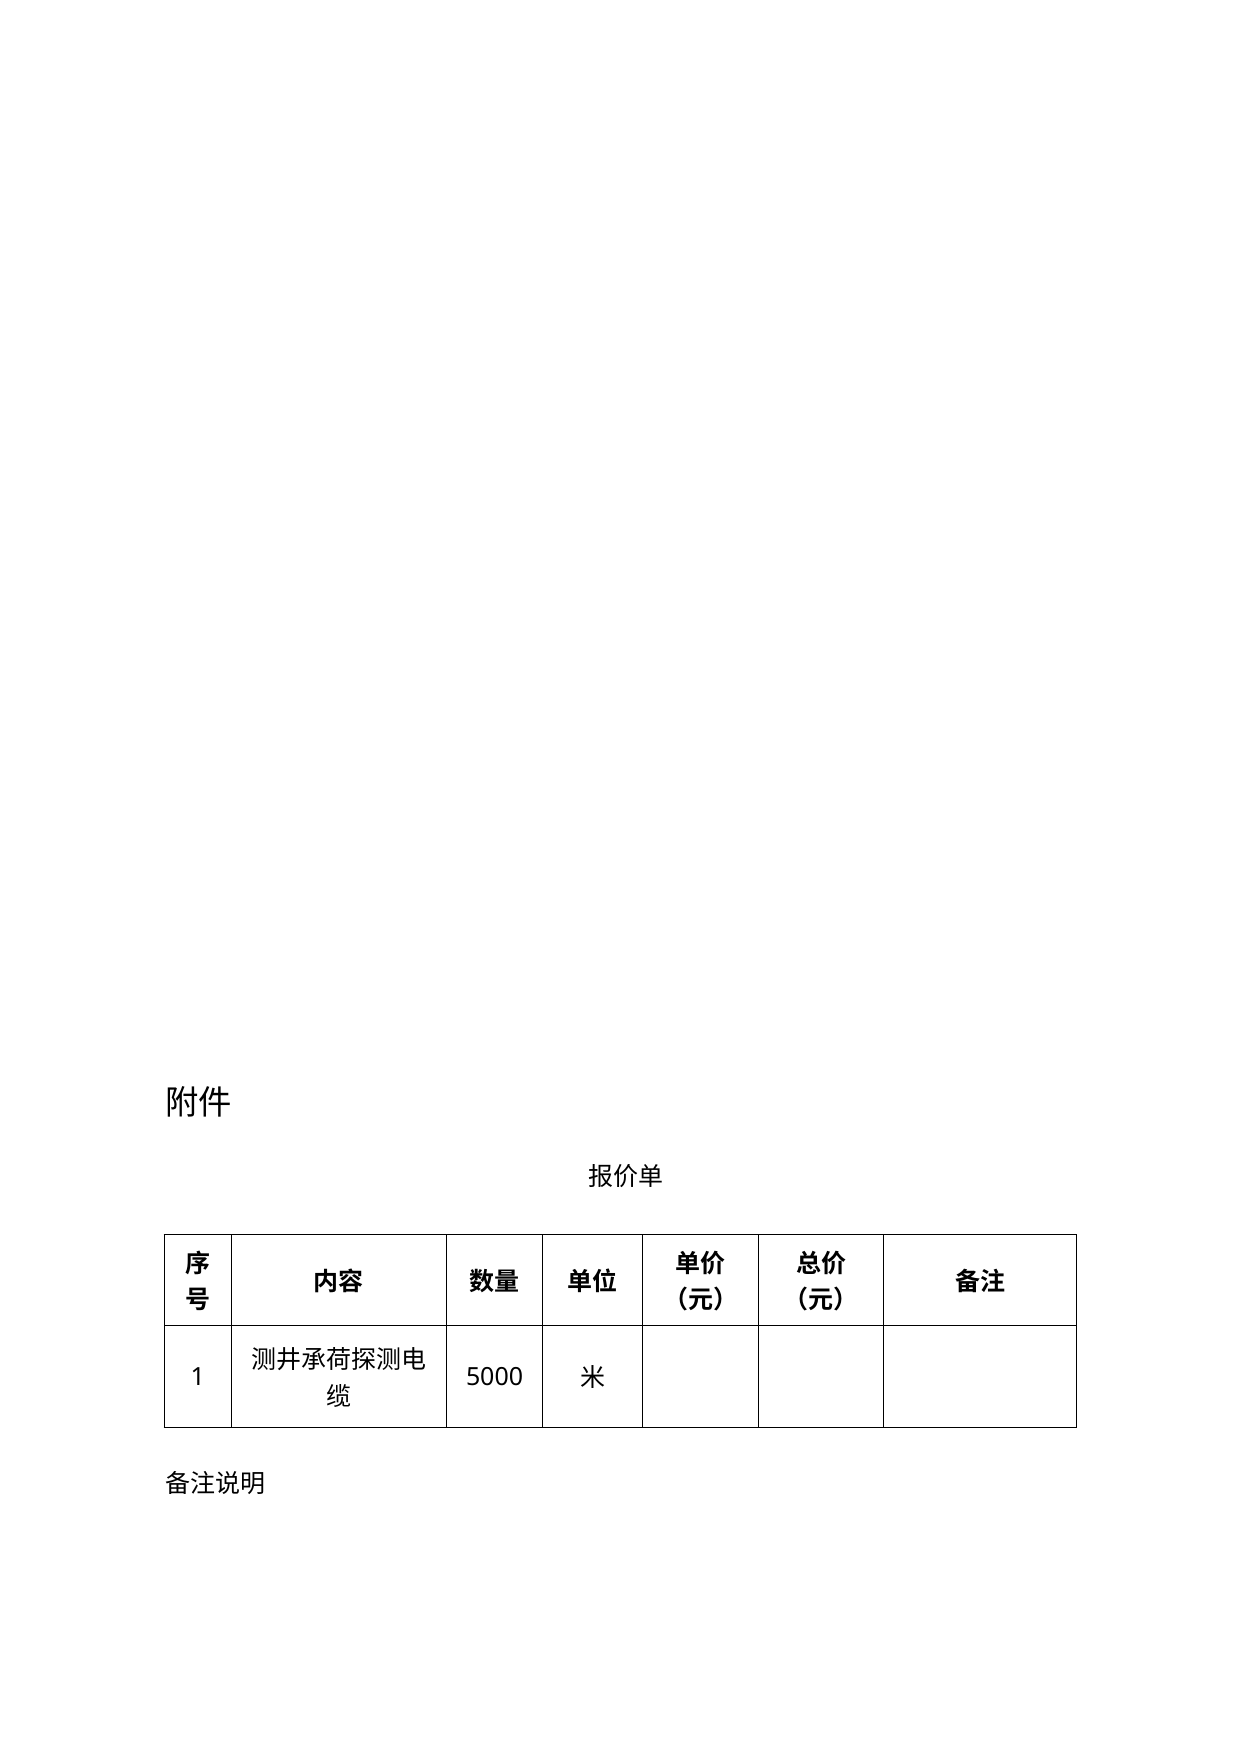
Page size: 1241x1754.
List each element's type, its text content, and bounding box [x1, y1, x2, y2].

table_cell 1 [165, 1326, 231, 1427]
text 附件 [165, 1067, 1087, 1132]
table_header 单价 （元） [643, 1235, 758, 1324]
table_cell 5000 [447, 1326, 542, 1427]
table_header 内容 [232, 1235, 446, 1324]
table_header 备注 [884, 1235, 1076, 1324]
table_cell [759, 1326, 883, 1427]
table_cell 米 [543, 1326, 642, 1427]
table_header 单位 [543, 1235, 642, 1324]
table_cell [884, 1326, 1076, 1427]
table_header 数量 [447, 1235, 542, 1324]
table_header 总价 （元） [759, 1235, 883, 1324]
table_cell 测井承荷探测电缆 [232, 1326, 446, 1427]
text 备注说明 [165, 1211, 1087, 1500]
table_cell [643, 1326, 758, 1427]
table_header 序号 [165, 1235, 231, 1324]
text 报价单 [165, 1156, 1087, 1193]
